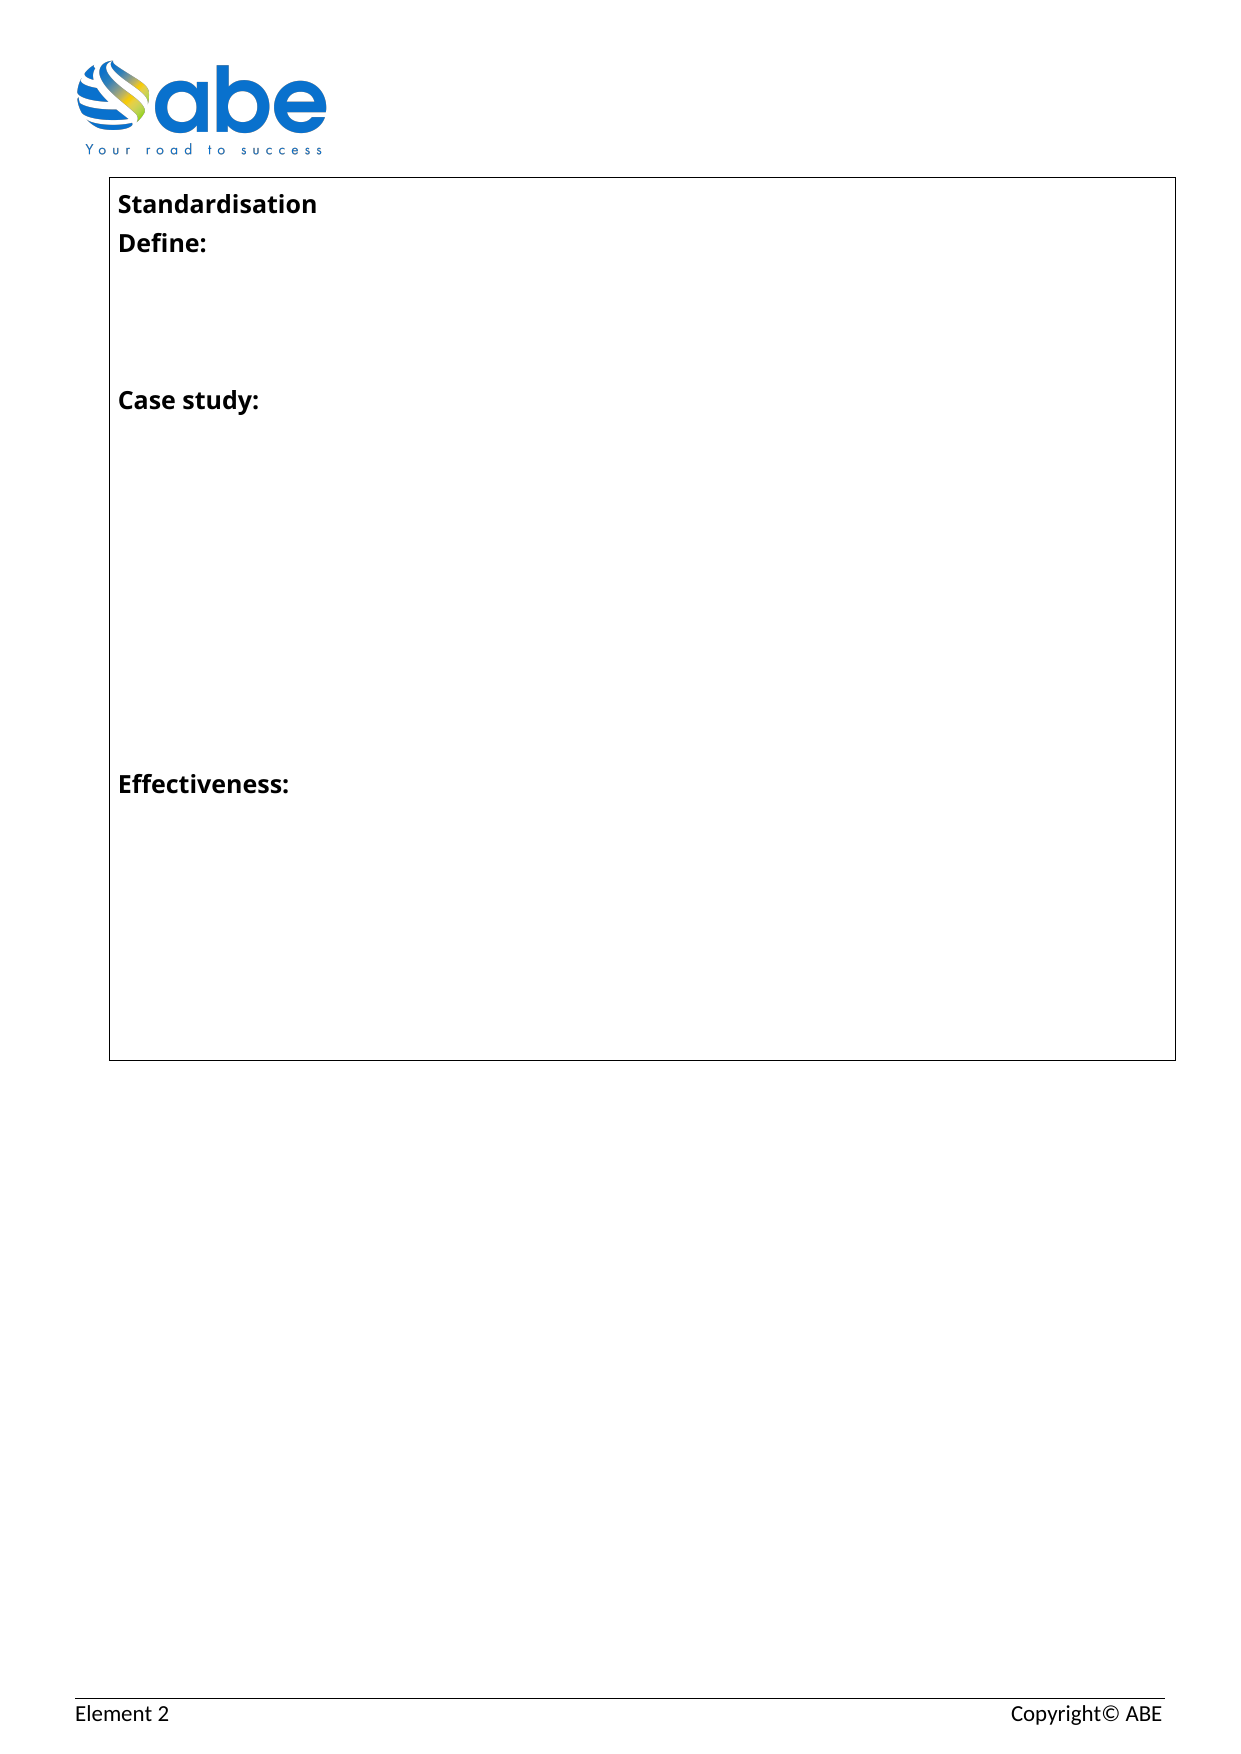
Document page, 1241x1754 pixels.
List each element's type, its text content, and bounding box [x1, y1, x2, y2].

picture [75, 59, 328, 157]
table_header Standardisation Define: Case study: Effectiveness: [110, 178, 1175, 1060]
